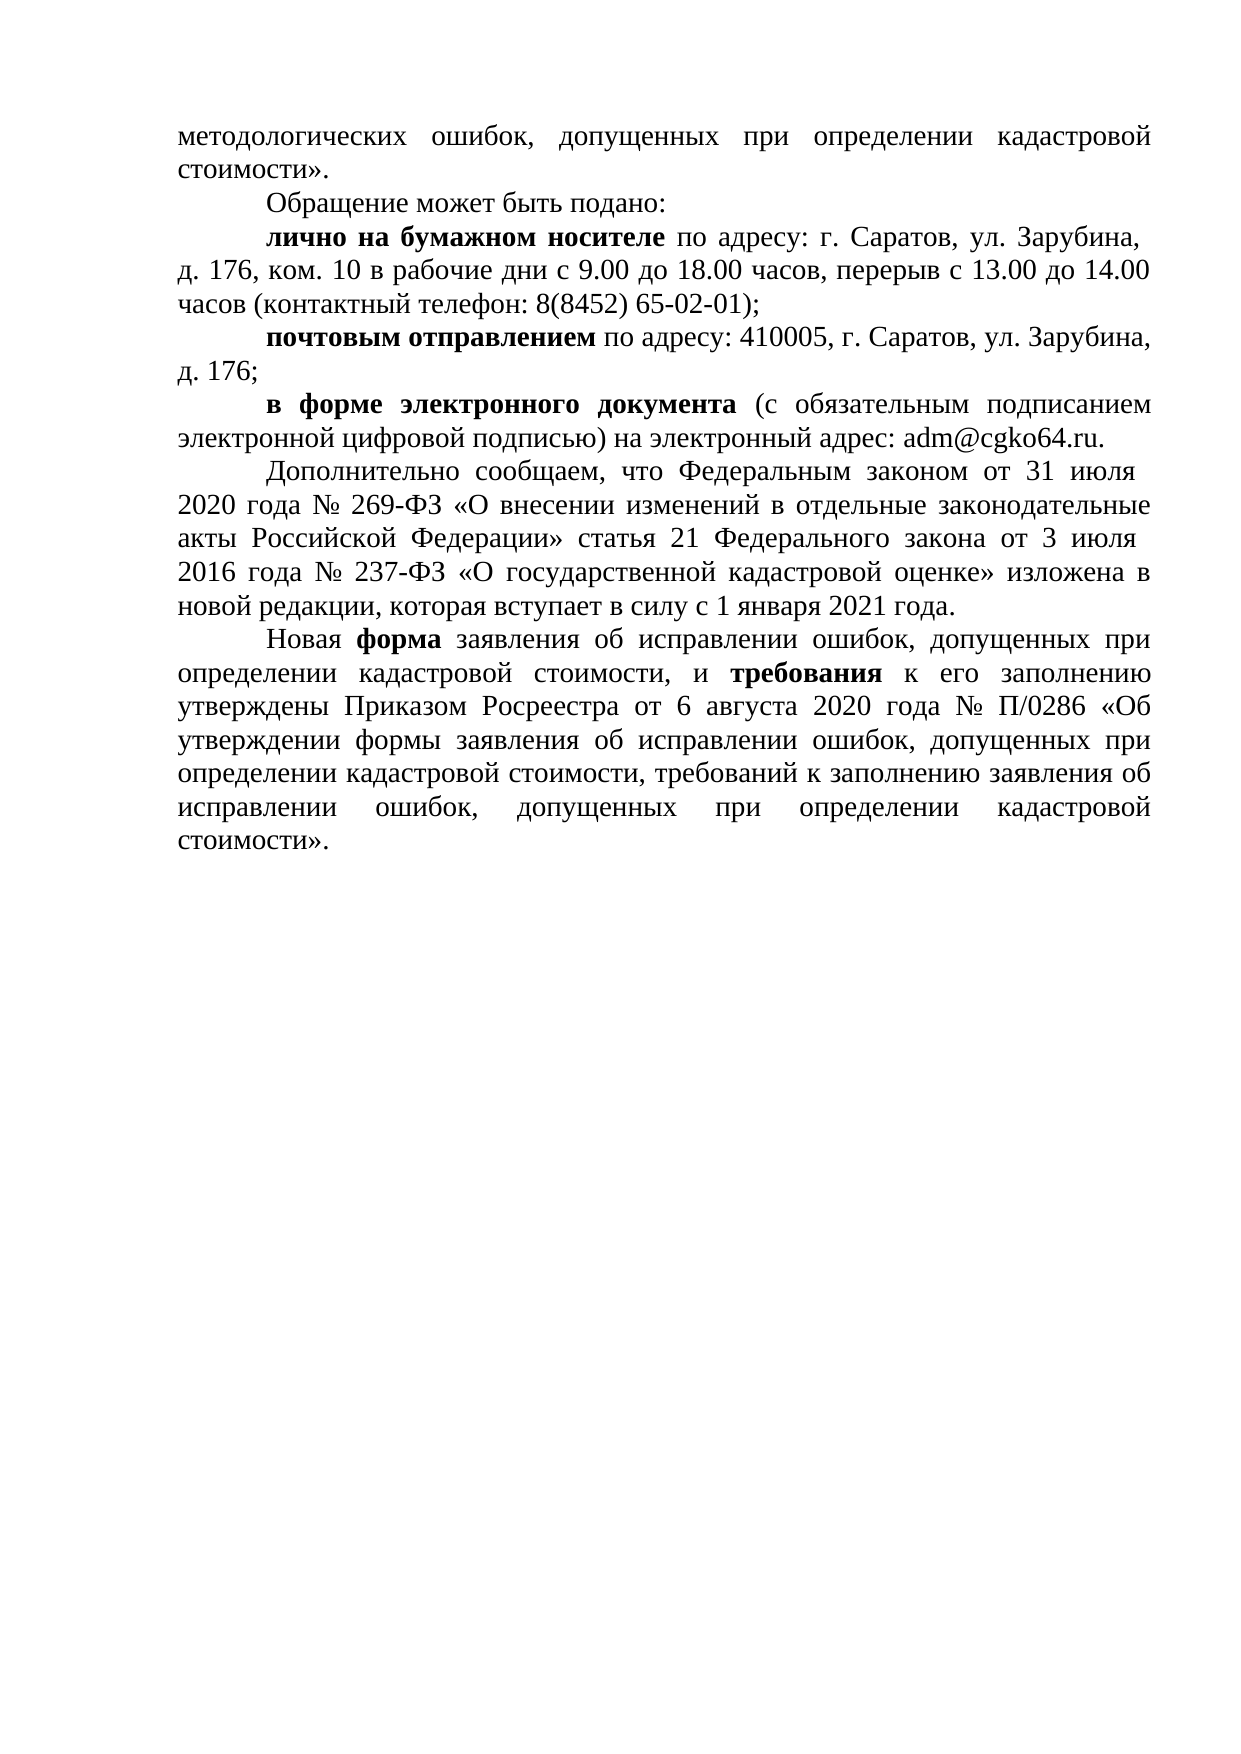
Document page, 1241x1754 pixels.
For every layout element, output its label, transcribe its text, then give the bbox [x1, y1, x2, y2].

text Новая форма заявления об исправлении ошибок, допущенных при определении кадастровой стоимости, и требования к его заполнению утверждены Приказом Росреестра от 6 августа 2020 года № П/0286 «Об утверждении формы заявления об исправлении ошибок, допущенных при определении кадастровой стоимости, требований к заполнению заявления об исправлении ошибок, допущенных при определении кадастровой стоимости». [177, 621, 1152, 856]
text Обращение может быть подано: [177, 185, 1152, 219]
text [177, 118, 1152, 185]
text в форме электронного документа (с обязательным подписанием электронной цифровой подписью) на электронный адрес: adm@cgko64.ru. [177, 386, 1152, 453]
text лично на бумажном носителе по адресу: г. Саратов, ул. Зарубина, д. 176, ком. 10 в рабочие дни с 9.00 до 18.00 часов, перерыв с 13.00 до 14.00 часов (контактный телефон: 8(8452) 65-02-01); [177, 219, 1152, 319]
text почтовым отправлением по адресу: 410005, г. Саратов, ул. Зарубина, д. 176; [177, 319, 1152, 386]
text Дополнительно сообщаем, что Федеральным законом от 31 июля 2020 года № 269-ФЗ «О внесении изменений в отдельные законодательные акты Российской Федерации» статья 21 Федерального закона от 3 июля 2016 года № 237-ФЗ «О государственной кадастровой оценке» изложена в новой редакции, которая вступает в силу с 1 января 2021 года. [177, 453, 1152, 621]
